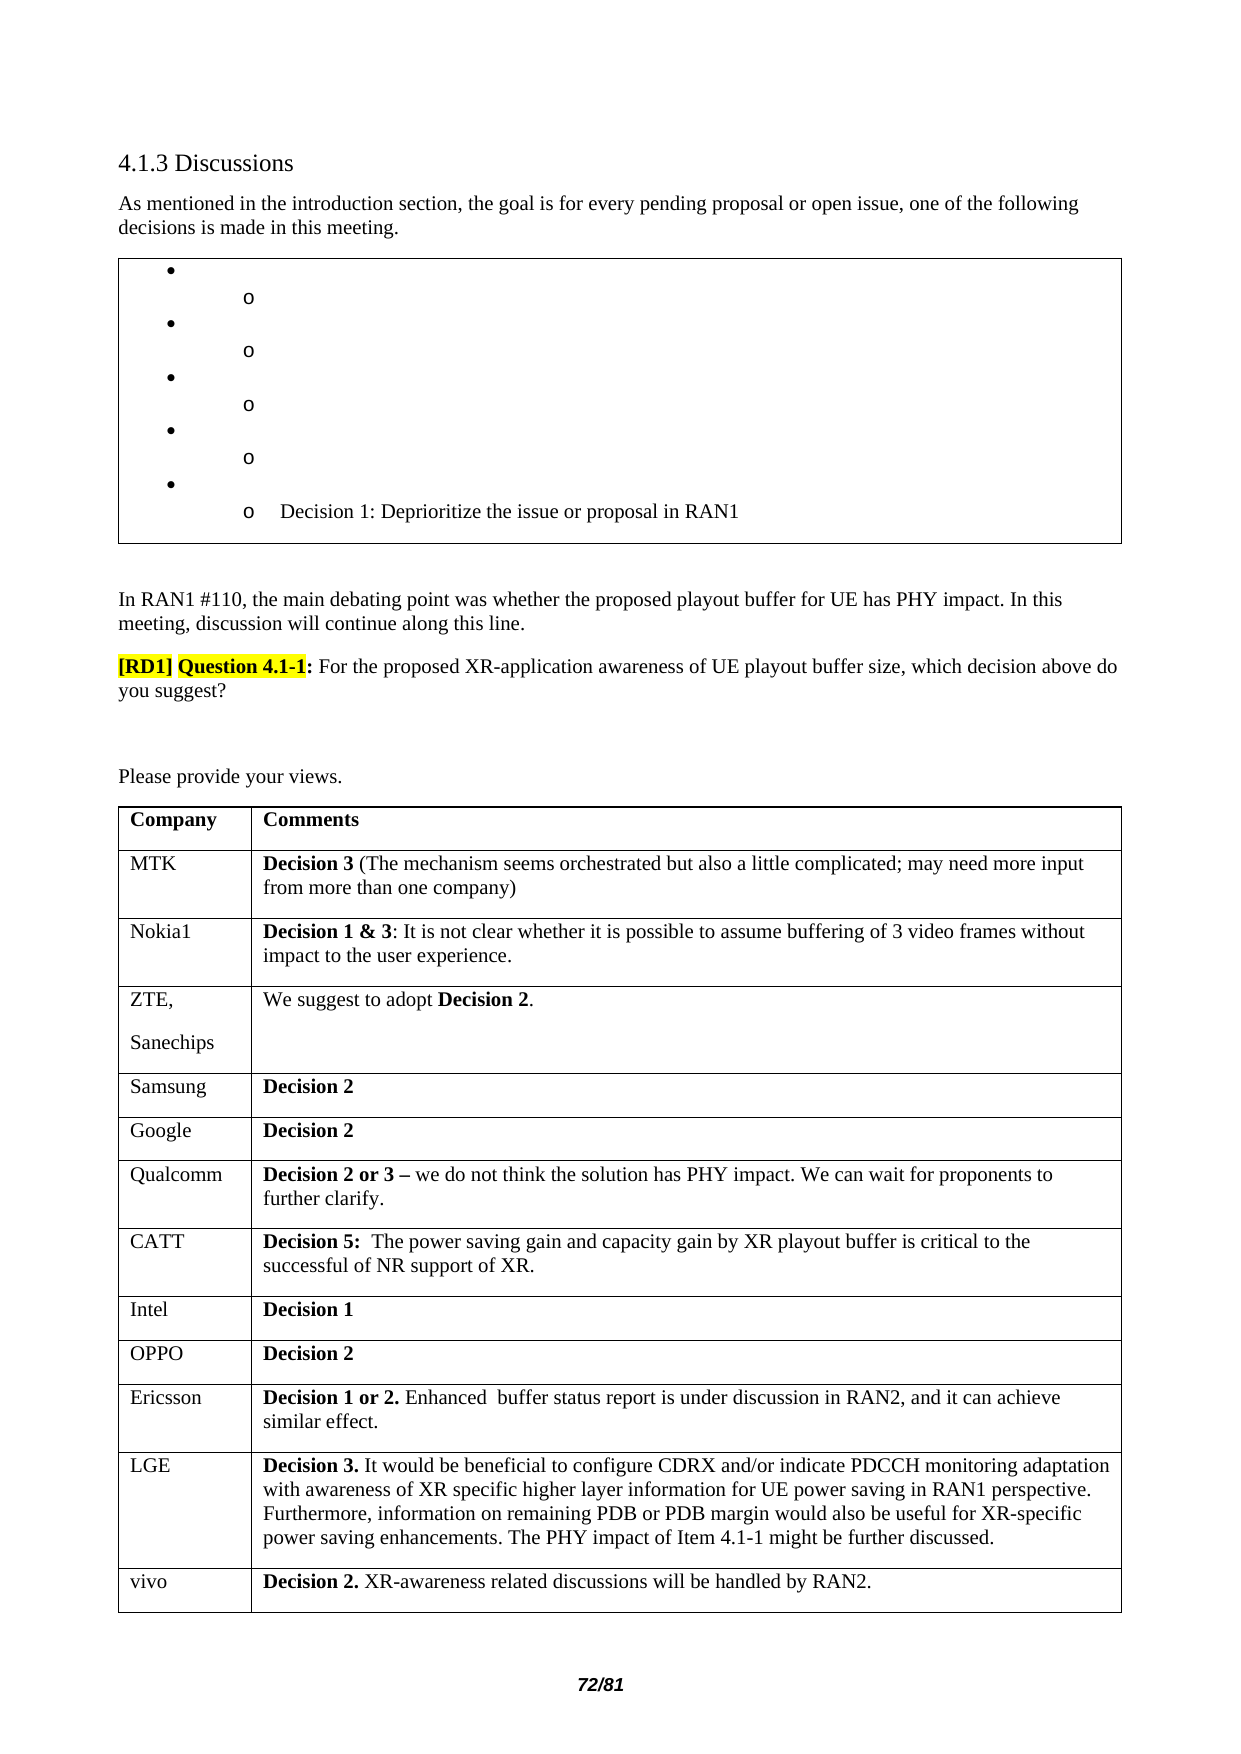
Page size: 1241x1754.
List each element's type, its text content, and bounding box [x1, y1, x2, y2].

table_cell Decision 2 [252, 1341, 1121, 1384]
table_cell Ericsson [119, 1385, 251, 1452]
table_cell Decision 2 or 3 – we do not think the solution has PHY impact. We can wait for proponents to further clarify. [252, 1161, 1121, 1228]
table_cell Decision 2. XR-awareness related discussions will be handled by RAN2. [252, 1569, 1121, 1612]
table_cell OPPO [119, 1341, 251, 1384]
table_cell Qualcomm [119, 1161, 251, 1228]
table_cell Decision 1 [252, 1297, 1121, 1340]
table_cell CATT [119, 1229, 251, 1296]
table_cell ZTE, Sanechips [119, 987, 251, 1073]
subtitle 4.1.3 Discussions [118, 148, 1122, 176]
table_header Comments [252, 808, 1121, 850]
table_cell Intel [119, 1297, 251, 1340]
table_cell MTK [119, 851, 251, 918]
table_header Company [119, 808, 251, 850]
table_cell Decision 3. It would be beneficial to configure CDRX and/or indicate PDCCH monitoring adaptation with awareness of XR specific higher layer information for UE power saving in RAN1 perspective. Furthermore, information on remaining PDB or PDB margin would also be useful for XR-specific power saving enhancements. The PHY impact of Item 4.1-1 might be further discussed. [252, 1453, 1121, 1568]
table_cell vivo [119, 1569, 251, 1612]
text As mentioned in the introduction section, the goal is for every pending proposal or open issue, one of the following decisions is made in this meeting. [118, 191, 1122, 239]
table_cell We suggest to adopt Decision 2. [252, 987, 1121, 1073]
table_cell Decision 3 (The mechanism seems orchestrated but also a little complicated; may need more input from more than one company) [252, 851, 1121, 918]
table_cell Google [119, 1118, 251, 1160]
table_cell Samsung [119, 1074, 251, 1117]
table_cell Decision 2 [252, 1118, 1121, 1160]
table_cell Decision 1 & 3: It is not clear whether it is possible to assume buffering of 3 video frames without impact to the user experience. [252, 919, 1121, 986]
table_cell Decision 1 or 2. Enhanced buffer status report is under discussion in RAN2, and it can achieve similar effect. [252, 1385, 1121, 1452]
text [RD1] Question 4.1-1: For the proposed XR-application awareness of UE playout buffer size, which decision above do you suggest? [118, 654, 1122, 702]
table_cell LGE [119, 1453, 251, 1568]
text In RAN1 #110, the main debating point was whether the proposed playout buffer for UE has PHY impact. In this meeting, discussion will continue along this line. [118, 587, 1122, 635]
table_header Decision 1: Deprioritize the issue or proposal in RAN1 This applies to issue or proposal that is not essential for WI Decision 2: This is a RAN2 issue, leave the study to RAN2. This applies to issue (e.g., SFN wrap around mismatch) or proposal that is expected to have performance gain even without being evaluated by RAN1 and it only has RAN2 specification impact Decision 3: Further clarification, justification or evaluation for the issue or proposal is needed in RAN1 This applies to issue or proposal that should be evaluated but there is no consensus to accept it yet Decision 4: The proposed solution has performance gain, recommend RAN2 to identify the final solution if necessary (e.g., semi-static CDRX periodicity alignment) This applies to issue or proposal that should be evaluated and evaluation has shown essential performance gain, but the solution only has upper layer specification impact Decision 5: Recommend for Rel-18 XR RAN1 WI (e.g., PDCCH skipping cancellation for retransmission) This applies to issue or proposal that has been properly evaluated and is recommended to be specified in PHY specification [119, 259, 1121, 543]
table_cell Decision 5: The power saving gain and capacity gain by XR playout buffer is critical to the successful of NR support of XR. [252, 1229, 1121, 1296]
table_cell Nokia1 [119, 919, 251, 986]
table_cell Decision 2 [252, 1074, 1121, 1117]
text Please provide your views. [118, 763, 1122, 788]
